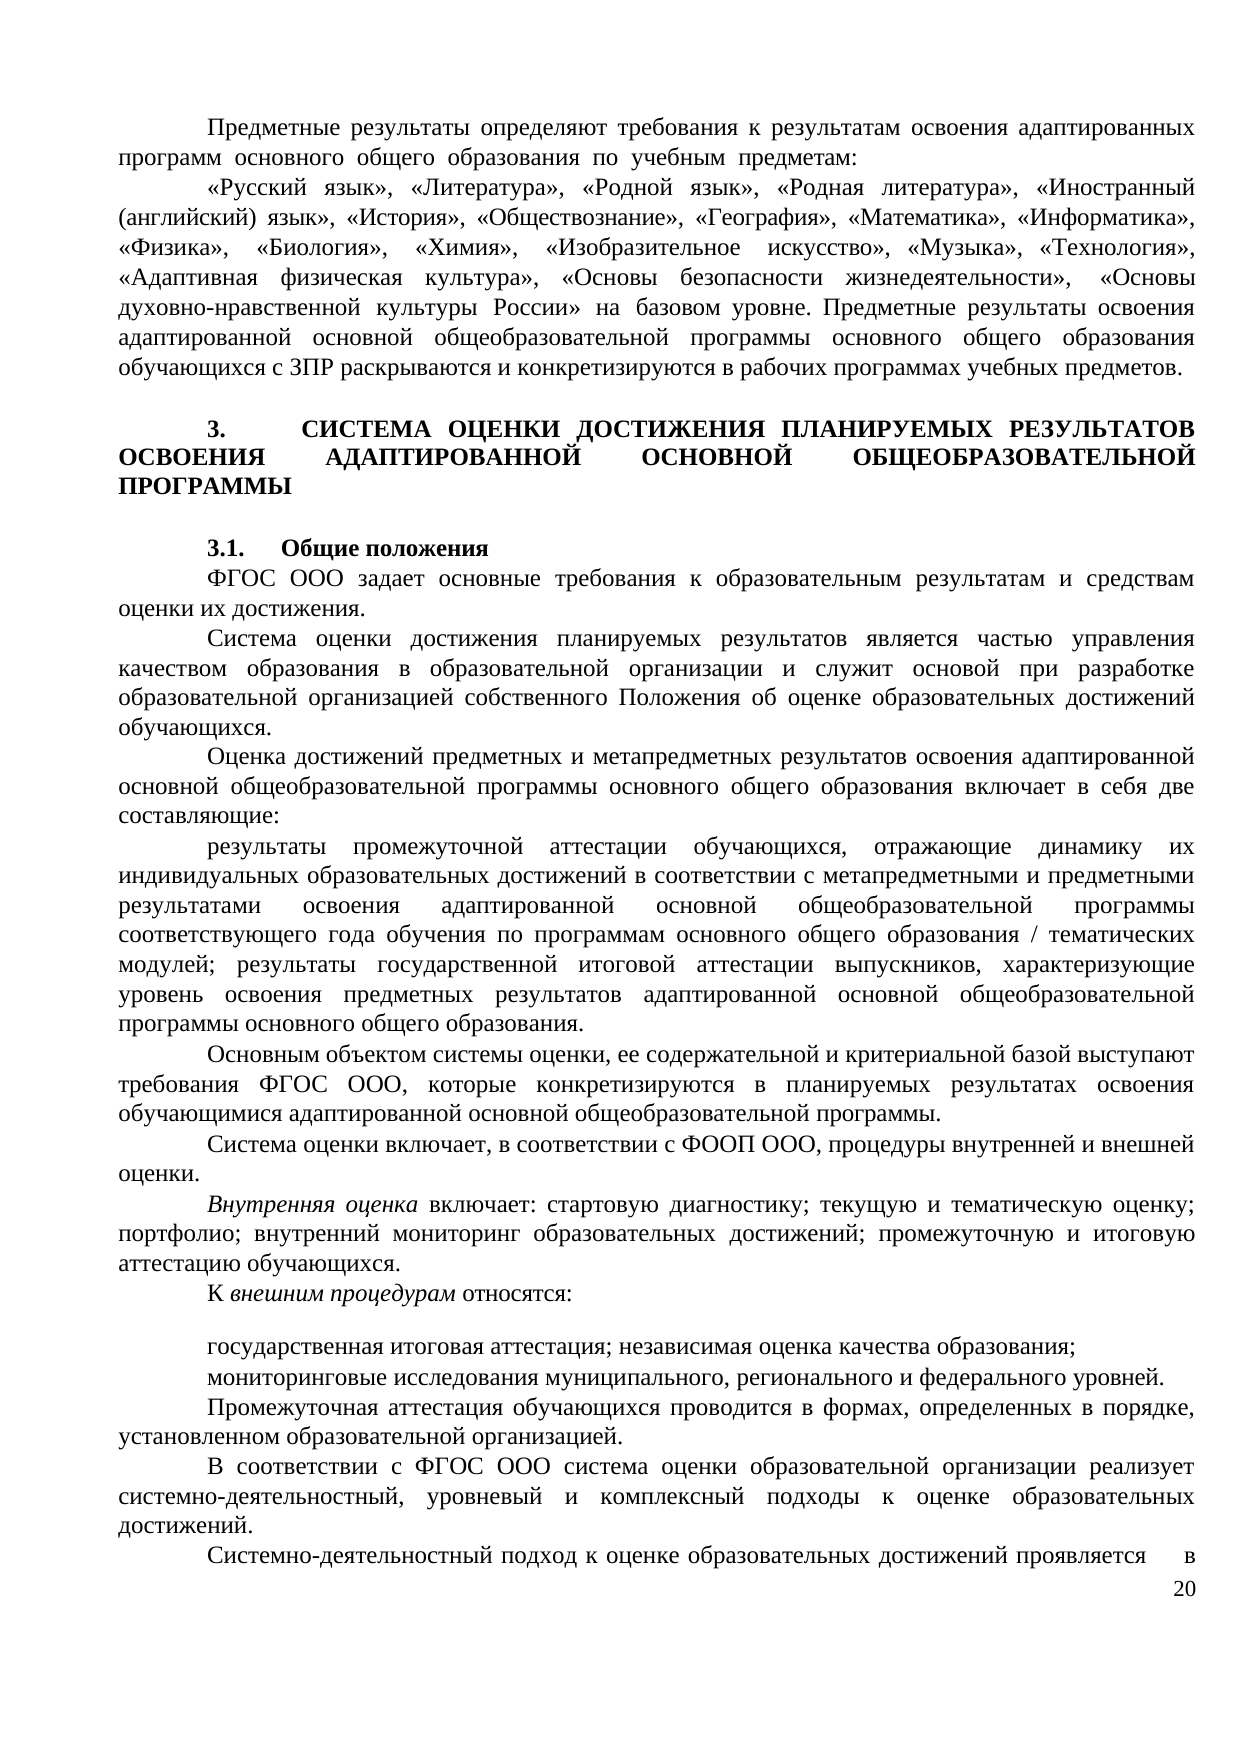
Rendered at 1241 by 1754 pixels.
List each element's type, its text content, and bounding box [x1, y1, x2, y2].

text «Русский язык», «Литература», «Родной язык», «Родная литература», «Иностранный (английский) язык», «История», «Обществознание», «География», «Математика», «Информатика», «Физика», «Биология», «Химия», «Изобразительное искусство», «Музыка», «Технология», «Адаптивная физическая культура», «Основы безопасности жизнедеятельности», «Основы духовно-нравственной культуры России» на базовом уровне. Предметные результаты освоения адаптированной основной общеобразовательной программы основного общего образования обучающихся с ЗПР раскрываются и конкретизируются в рабочих программах учебных предметов. [118, 172, 1196, 381]
text Основным объектом системы оценки, ее содержательной и критериальной базой выступают требования ФГОС ООО, которые конкретизируются в планируемых результатах освоения обучающимися адаптированной основной общеобразовательной программы. [118, 1039, 1196, 1127]
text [118, 1541, 1196, 1569]
text ФГОС ООО задает основные требования к образовательным результатам и средствам оценки их достижения. [118, 563, 1196, 621]
text Система оценки включает, в соответствии с ФООП ООО, процедуры внутренней и внешней оценки. [118, 1129, 1196, 1187]
list Общие положения [118, 533, 1196, 561]
text Промежуточная аттестация обучающихся проводится в формах, определенных в порядке, установленном образовательной организацией. [118, 1392, 1196, 1450]
text мониторинговые исследования муниципального, регионального и федерального уровней. [118, 1362, 1196, 1390]
text В соответствии с ФГОС ООО система оценки образовательной организации реализует системно-деятельностный, уровневый и комплексный подходы к оценке образовательных достижений. [118, 1451, 1196, 1539]
text Предметные результаты определяют требования к результатам освоения адаптированных программ основного общего образования по учебным предметам: [118, 112, 1196, 171]
text К внешним процедурам относятся: [118, 1278, 1196, 1306]
text Система оценки достижения планируемых результатов является частью управления качеством образования в образовательной организации и служит основой при разработке образовательной организацией собственного Положения об оценке образовательных достижений обучающихся. [118, 623, 1196, 741]
text Оценка достижений предметных и метапредметных результатов освоения адаптированной основной общеобразовательной программы основного общего образования включает в себя две составляющие: [118, 741, 1196, 829]
list СИСТЕМА ОЦЕНКИ ДОСТИЖЕНИЯ ПЛАНИРУЕМЫХ РЕЗУЛЬТАТОВ ОСВОЕНИЯ АДАПТИРОВАННОЙ ОСНОВНОЙ ОБЩЕОБРАЗОВАТЕЛЬНОЙ ПРОГРАММЫ [118, 415, 1196, 500]
text государственная итоговая аттестация; независимая оценка качества образования; [118, 1331, 1196, 1360]
text результаты промежуточной аттестации обучающихся, отражающие динамику их индивидуальных образовательных достижений в соответствии с метапредметными и предметными результатами освоения адаптированной основной общеобразовательной программы соответствующего года обучения по программам основного общего образования / тематических модулей; результаты государственной итоговой аттестации выпускников, характеризующие уровень освоения предметных результатов адаптированной основной общеобразовательной программы основного общего образования. [118, 831, 1196, 1037]
text Внутренняя оценка включает: стартовую диагностику; текущую и тематическую оценку; портфолио; внутренний мониторинг образовательных достижений; промежуточную и итоговую аттестацию обучающихся. [118, 1189, 1196, 1277]
